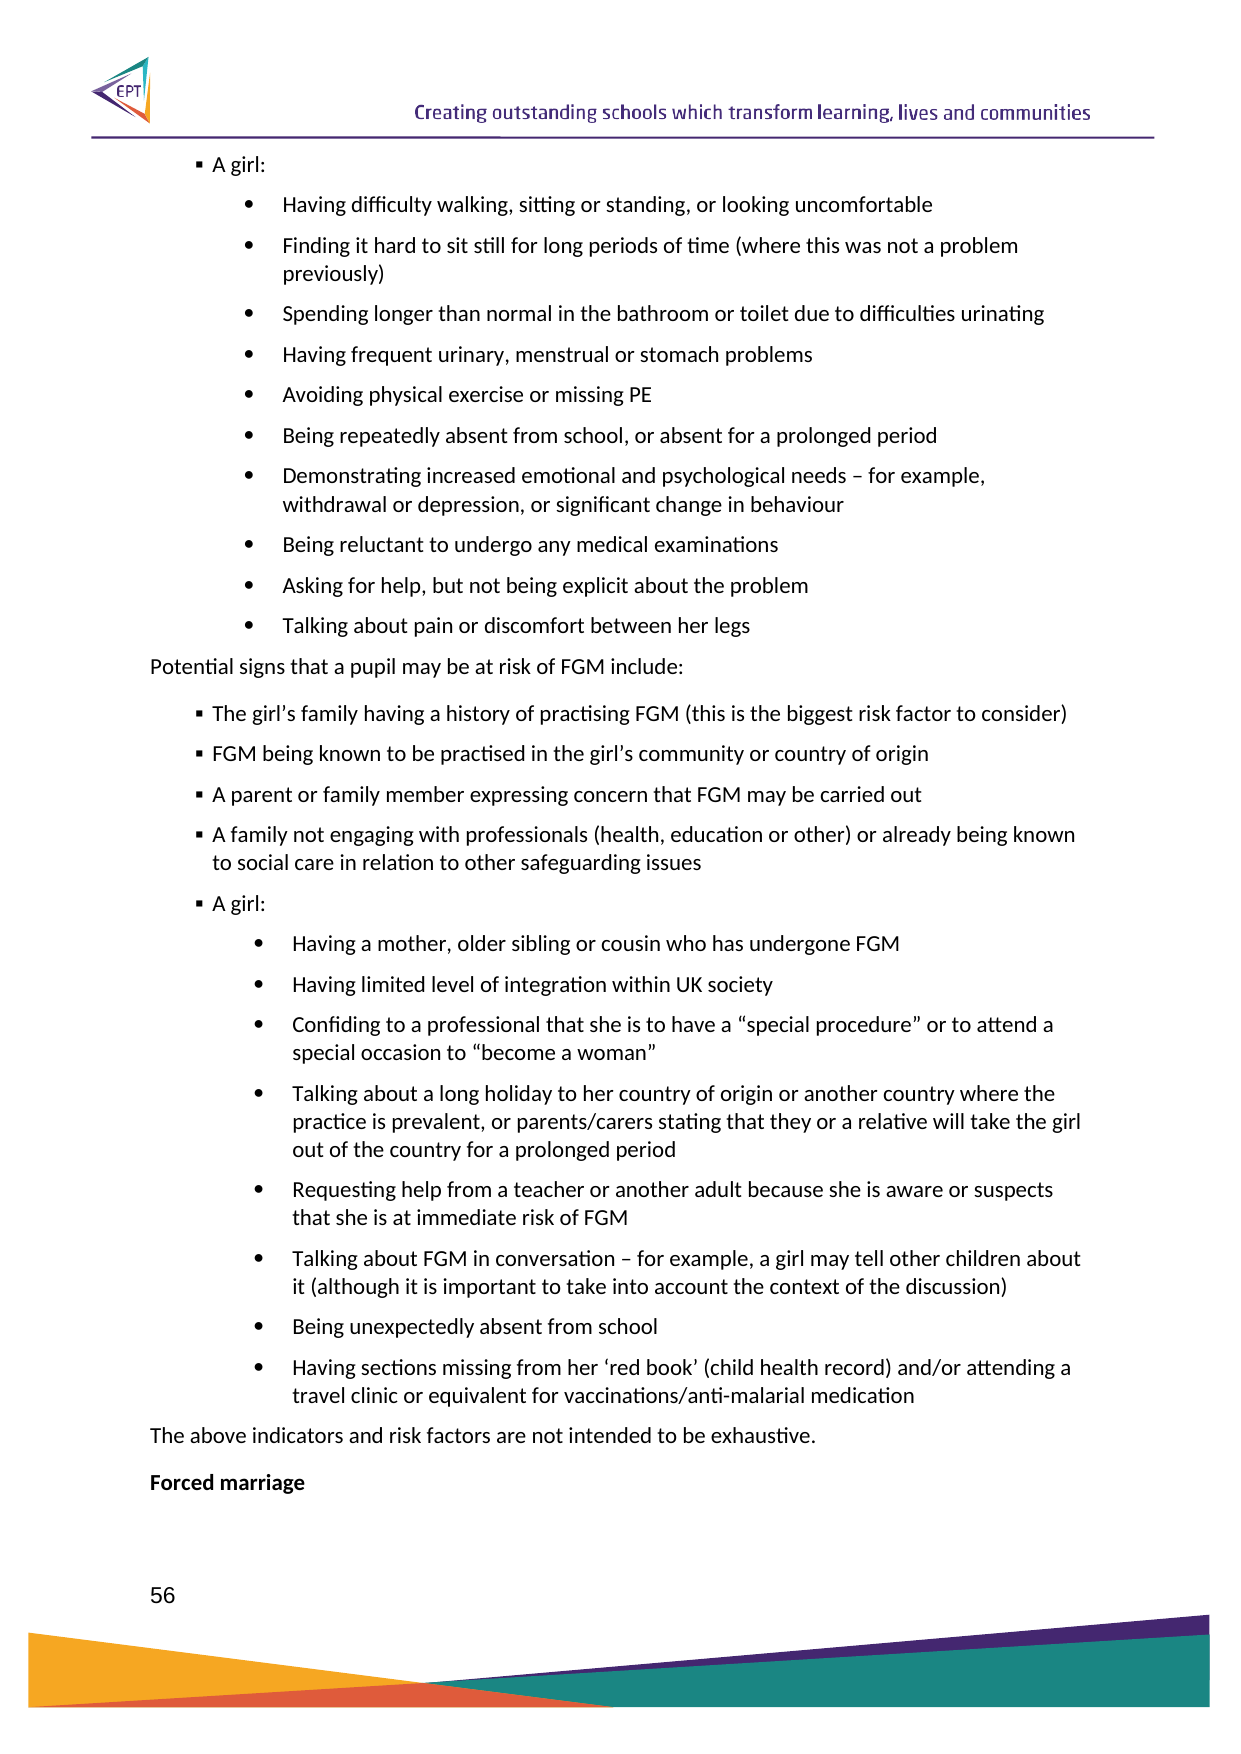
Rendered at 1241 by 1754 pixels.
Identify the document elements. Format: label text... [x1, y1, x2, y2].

text Potential signs that a pupil may be at risk of FGM include: [150, 652, 1090, 680]
list Requesting help from a teacher or another adult because she is aware or suspects that she is at immediate risk of FGM [254, 1175, 1090, 1231]
list The girl’s family having a history of practising FGM (this is the biggest risk factor to consider) [194, 699, 1090, 727]
list Having a mother, older sibling or cousin who has undergone FGM [254, 929, 1090, 957]
list A parent or family member expressing concern that FGM may be carried out [194, 780, 1090, 808]
list Being unexpectedly absent from school [254, 1312, 1090, 1341]
list Having limited level of integration within UK society [254, 970, 1090, 998]
list Talking about a long holiday to her country of origin or another country where the practice is prevalent, or parents/carers stating that they or a relative will take the girl out of the country for a prolonged period [254, 1079, 1090, 1163]
list A girl: [194, 889, 1090, 917]
picture [818, 104, 893, 123]
list Spending longer than normal in the bathroom or toilet due to difficulties urinating [245, 299, 1090, 328]
list Asking for help, but not being explicit about the problem [245, 571, 1090, 599]
list FGM being known to be practised in the girl’s community or country of origin [194, 739, 1090, 767]
list Talking about FGM in conversation – for example, a girl may tell other children about it (although it is important to take into account the context of the discussion) [254, 1244, 1090, 1300]
list Having difficulty walking, sitting or standing, or looking uncomfortable [245, 191, 1090, 218]
list Being repeatedly absent from school, or absent for a prolonged period [245, 421, 1090, 449]
picture [117, 85, 141, 97]
list Avoiding physical exercise or missing PE [245, 381, 1090, 409]
text Forced marriage [150, 1468, 1090, 1496]
picture [415, 104, 812, 123]
text The above indicators and risk factors are not intended to be exhaustive. [150, 1422, 1090, 1449]
list Being reluctant to undergo any medical examinations [245, 530, 1090, 558]
list Confiding to a professional that she is to have a “special procedure” or to attend a special occasion to “become a woman” [254, 1010, 1090, 1066]
list A family not engaging with professionals (health, education or other) or already being known to social care in relation to other safeguarding issues [194, 820, 1090, 876]
list Demonstrating increased emotional and psychological needs – for example, withdrawal or depression, or significant change in behaviour [245, 462, 1090, 518]
list A girl: [194, 150, 1090, 178]
list Talking about pain or discomfort between her legs [245, 611, 1090, 639]
picture [899, 104, 1090, 120]
list Finding it hard to sit still for long periods of time (where this was not a problem previously) [245, 231, 1090, 287]
list Having sections missing from her ‘red book’ (child health record) and/or attending a travel clinic or equivalent for vaccinations/anti-malarial medication [254, 1353, 1090, 1409]
list Having frequent urinary, menstrual or stomach problems [245, 340, 1090, 368]
